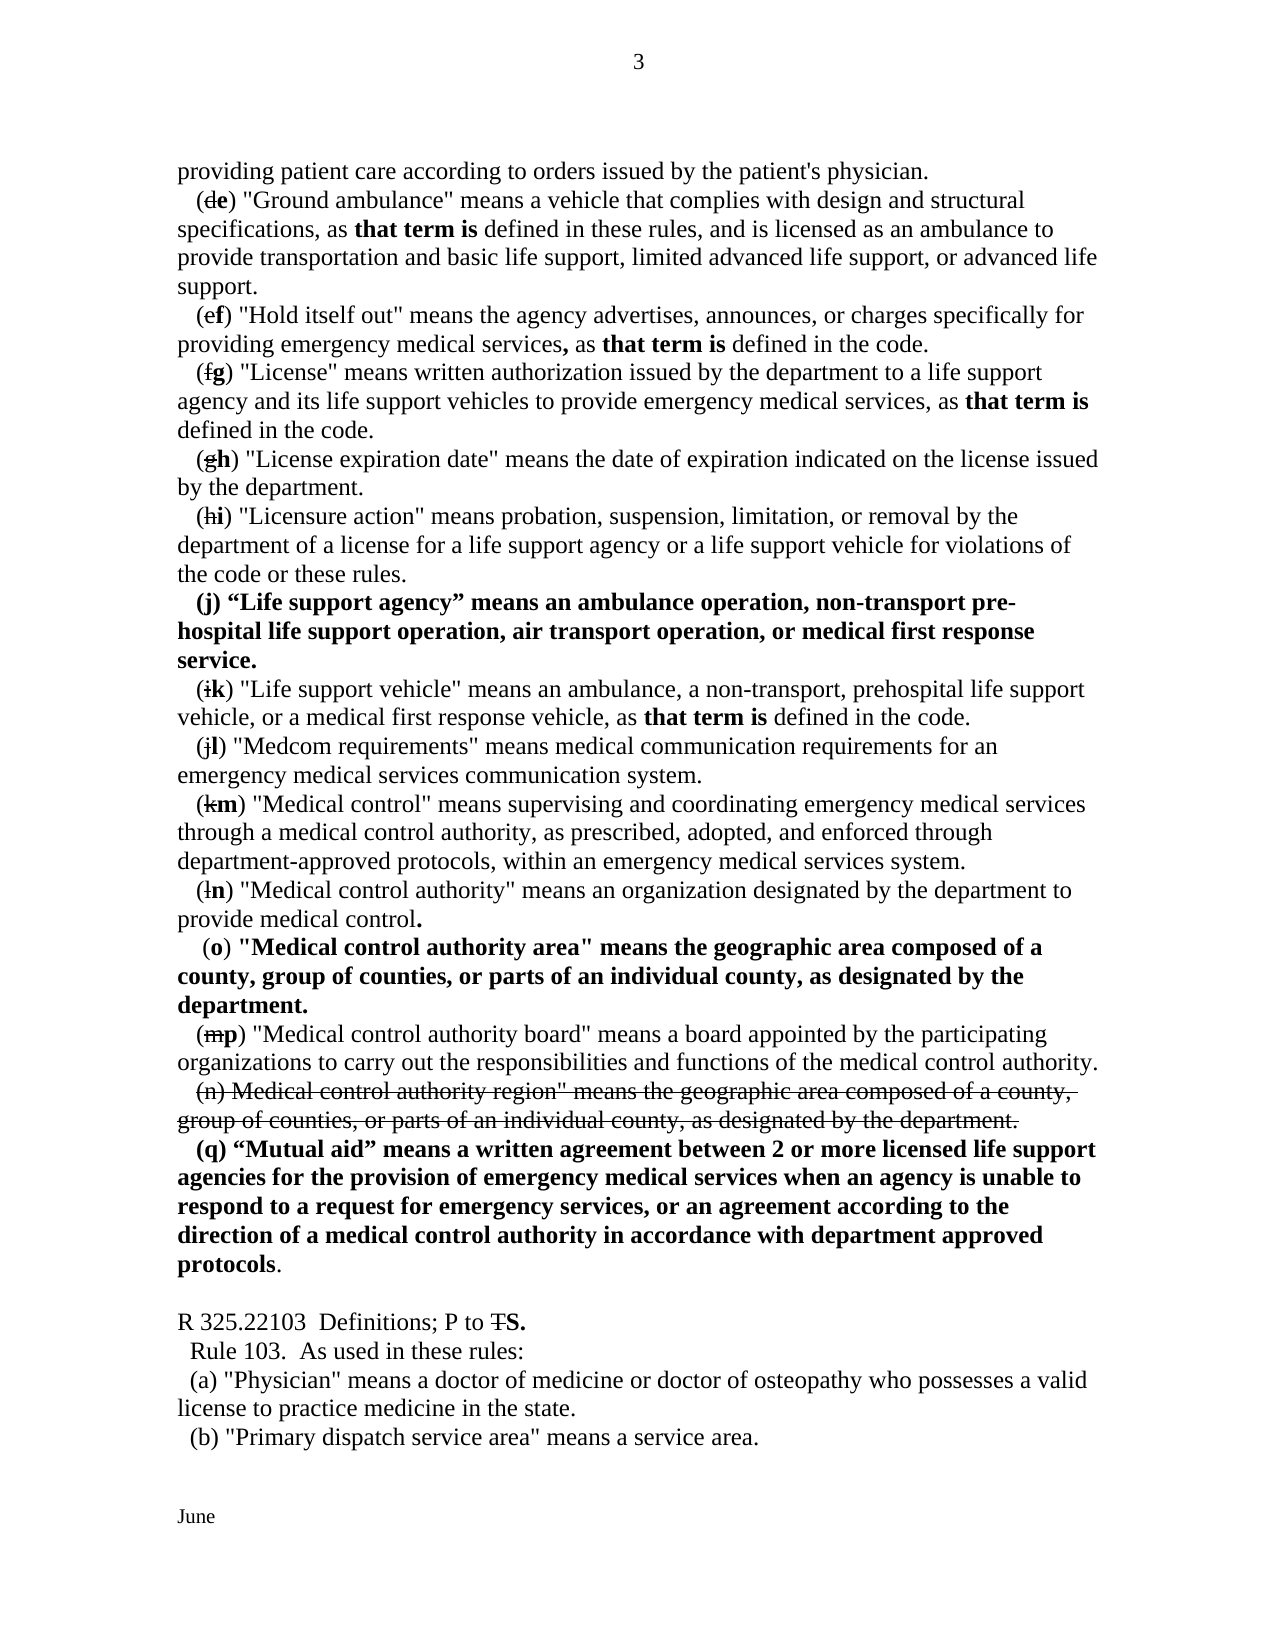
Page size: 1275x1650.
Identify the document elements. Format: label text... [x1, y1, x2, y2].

text Rule 103. As used in these rules: [177, 1336, 1100, 1365]
text (ef) "Hold itself out" means the agency advertises, announces, or charges specifically for providing emergency medical services, as that term is defined in the code. [177, 300, 1100, 357]
text (gh) "License expiration date" means the date of expiration indicated on the license issued by the department. [177, 444, 1100, 501]
text (de) "Ground ambulance" means a vehicle that complies with design and structural specifications, as that term is defined in these rules, and is licensed as an ambulance to provide transportation and basic life support, limited advanced life support, or advanced life support. [177, 185, 1100, 300]
text (ik) "Life support vehicle" means an ambulance, a non-transport, prehospital life support vehicle, or a medical first response vehicle, as that term is defined in the code. [177, 674, 1100, 731]
text (n) Medical control authority region" means the geographic area composed of a county, group of counties, or parts of an individual county, as designated by the department. [177, 1076, 1100, 1134]
text (km) "Medical control" means supervising and coordinating emergency medical services through a medical control authority, as prescribed, adopted, and enforced through department-approved protocols, within an emergency medical services system. [177, 789, 1100, 875]
text (b) "Primary dispatch service area" means a service area. [177, 1422, 1100, 1451]
text (q) “Mutual aid” means a written agreement between 2 or more licensed life support agencies for the provision of emergency medical services when an agency is unable to respond to a request for emergency services, or an agreement according to the direction of a medical control authority in accordance with department approved protocols. [177, 1134, 1100, 1277]
text (j) “Life support agency” means an ambulance operation, non-transport pre-hospital life support operation, air transport operation, or medical first response service. [177, 587, 1100, 674]
text R 325.22103 Definitions; P to TS. [177, 1307, 1100, 1336]
text (ln) "Medical control authority" means an organization designated by the department to provide medical control. [177, 875, 1100, 932]
text (mp) "Medical control authority board" means a board appointed by the participating organizations to carry out the responsibilities and functions of the medical control authority. [177, 1019, 1100, 1076]
text (jl) "Medcom requirements" means medical communication requirements for an emergency medical services communication system. [177, 731, 1100, 789]
text (fg) "License" means written authorization issued by the department to a life support agency and its life support vehicles to provide emergency medical services, as that term is defined in the code. [177, 357, 1100, 444]
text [177, 156, 1100, 185]
text (hi) "Licensure action" means probation, suspension, limitation, or removal by the department of a license for a life support agency or a life support vehicle for violations of the code or these rules. [177, 501, 1100, 587]
text (a) "Physician" means a doctor of medicine or doctor of osteopathy who possesses a valid license to practice medicine in the state. [177, 1365, 1100, 1422]
text (o) "Medical control authority area" means the geographic area composed of a county, group of counties, or parts of an individual county, as designated by the department. [177, 932, 1100, 1019]
